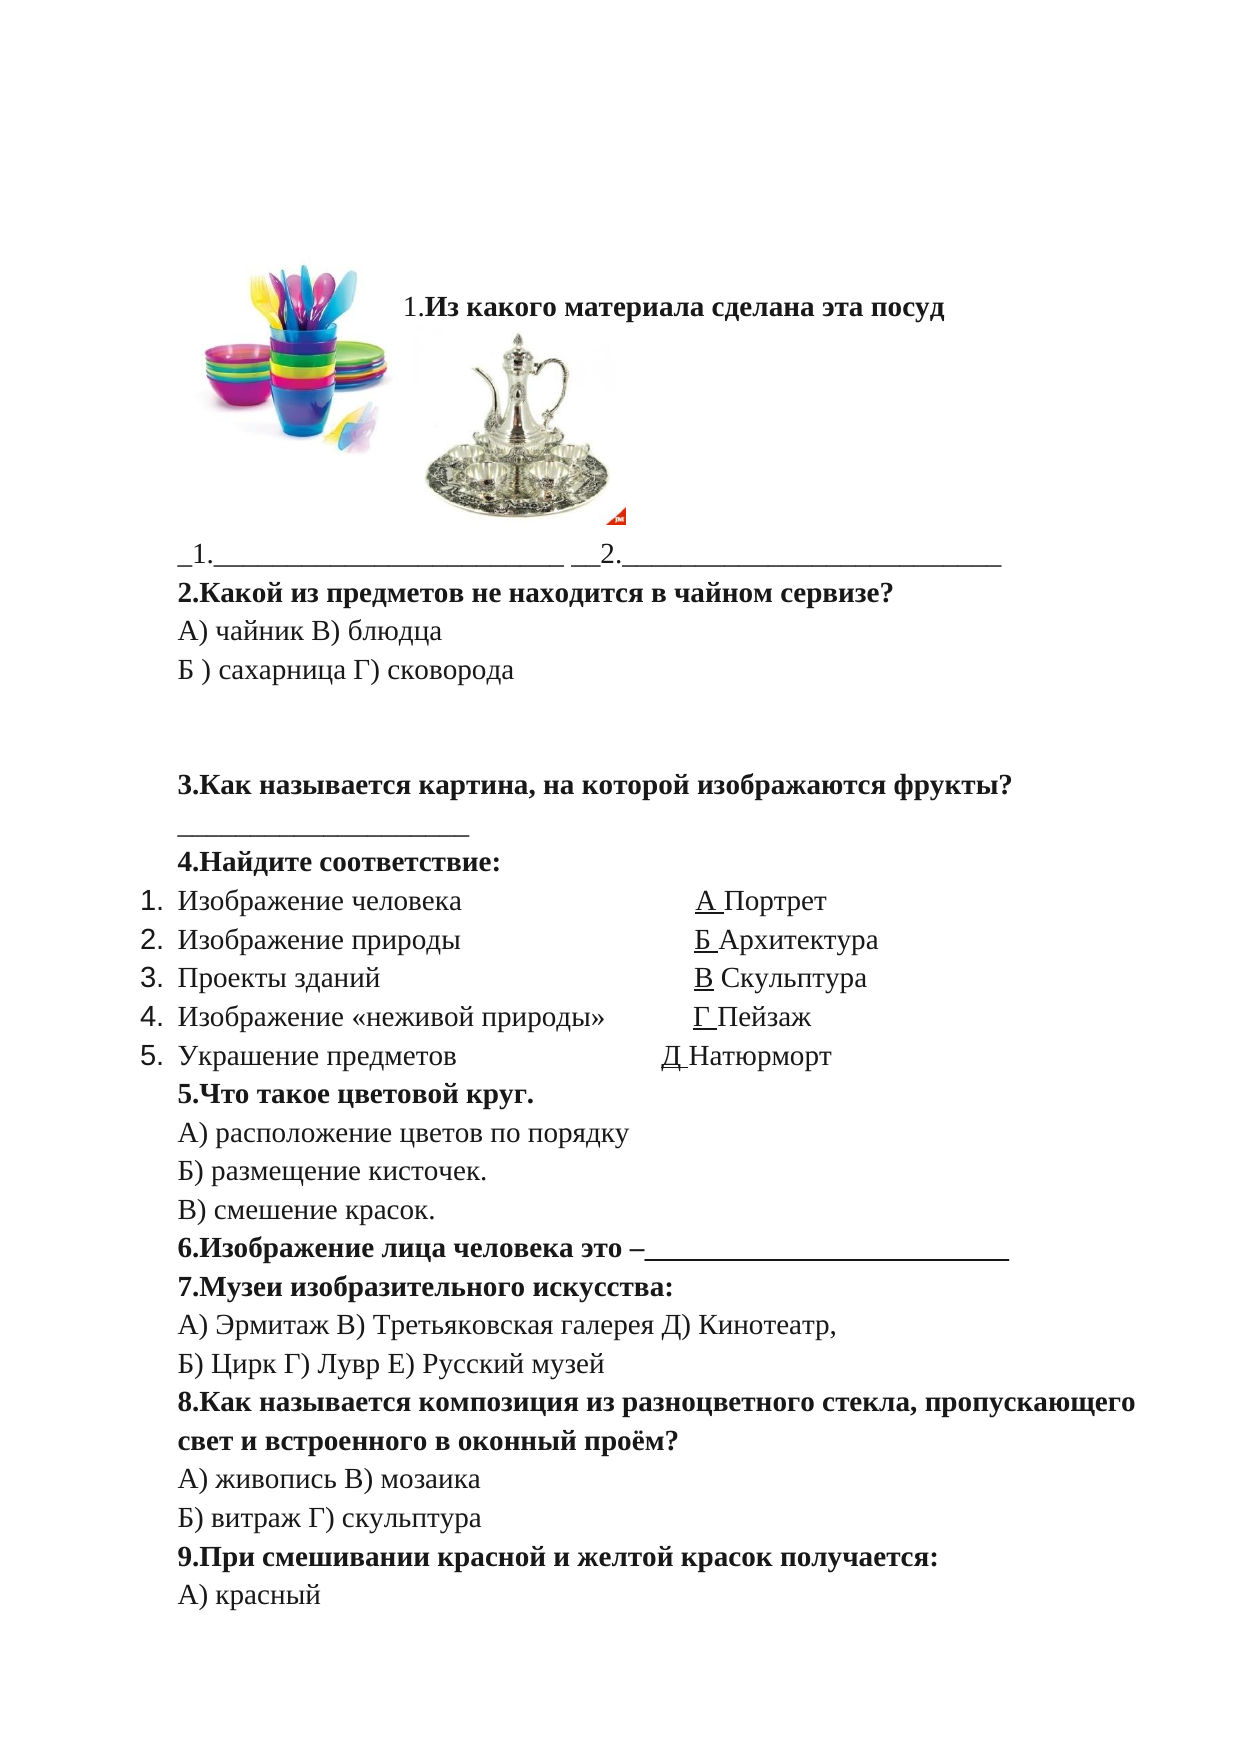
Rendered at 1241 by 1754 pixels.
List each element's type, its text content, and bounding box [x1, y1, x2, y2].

text В) смешение красок. [177, 1192, 1152, 1225]
text Б) Цирк Г) Лувр Е) Русский музей [177, 1346, 1152, 1379]
text 2.Какой из предметов не находится в чайном сервизе? [177, 575, 1152, 608]
picture [179, 256, 626, 525]
text _1.________________________ __2.__________________________ [177, 536, 1152, 570]
text ____________________ [177, 806, 1152, 839]
text А) Эрмитаж В) Третьяковская галерея Д) Кинотеатр, [177, 1307, 1152, 1341]
text А) живопись В) мозаика [177, 1462, 1152, 1495]
list Изображение «неживой природы» Г Пейзаж [140, 999, 1152, 1033]
text 4.Найдите соответствие: [177, 844, 1152, 878]
list Украшение предметов Д Натюрморт [140, 1038, 1152, 1071]
text 5.Что такое цветовой круг. [177, 1076, 1152, 1110]
text 9.При смешивании красной и желтой красок получается: [177, 1539, 1152, 1572]
list Проекты зданий В Скульптура [140, 960, 1152, 994]
text Б ) сахарница Г) сковорода [177, 652, 1152, 685]
text А) чайник В) блюдца [177, 613, 1152, 647]
text 7.Музеи изобразительного искусства: [177, 1269, 1152, 1302]
list Изображение человека А Портрет [140, 883, 1152, 917]
list Изображение природы Б Архитектура [140, 922, 1152, 955]
text А) красный [177, 1577, 1152, 1611]
text 6.Изображение лица человека это –_________________________ [177, 1230, 1152, 1264]
text Б) размещение кисточек. [177, 1153, 1152, 1187]
text Б) витраж Г) скульптура [177, 1500, 1152, 1534]
text 3.Как называется картина, на которой изображаются фрукты? [177, 767, 1152, 801]
text А) расположение цветов по порядку [177, 1115, 1152, 1148]
text 8.Как называется композиция из разноцветного стекла, пропускающего свет и встроенного в оконный проём? [177, 1384, 1152, 1457]
